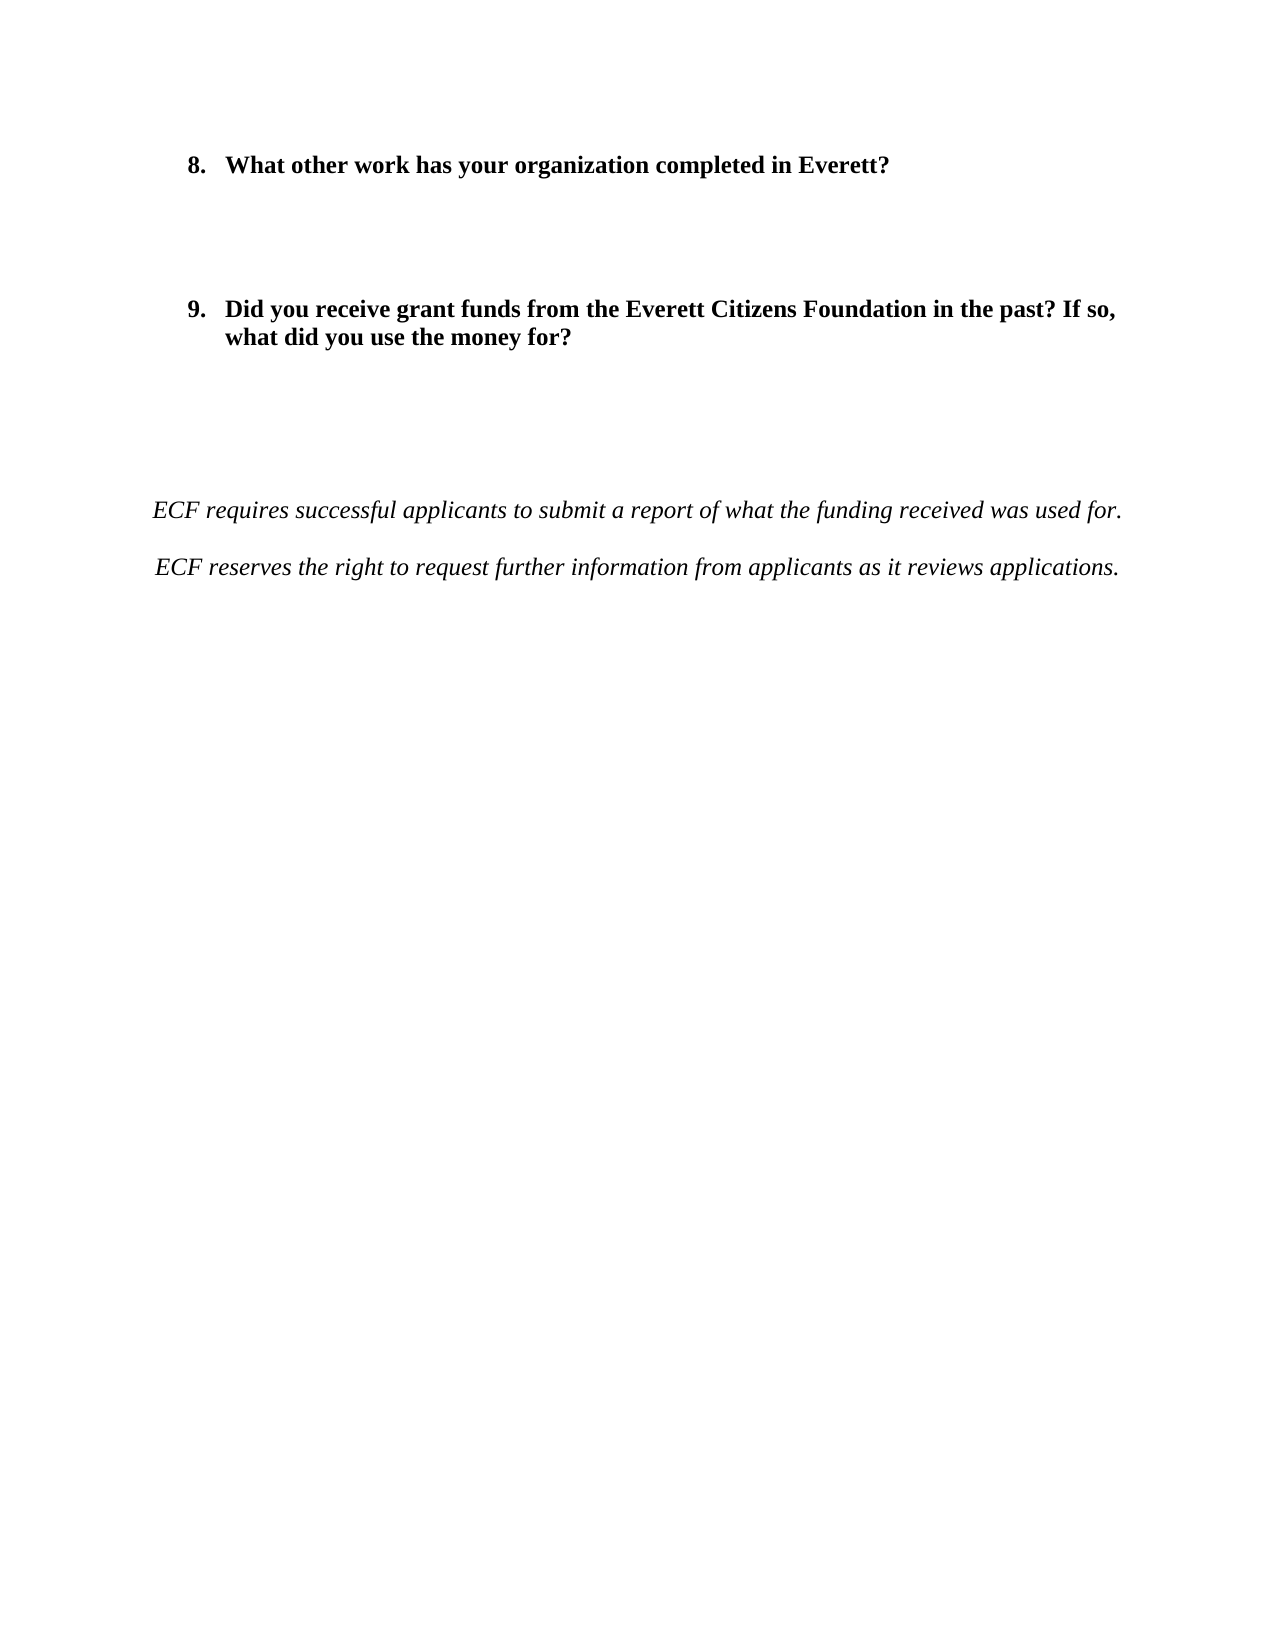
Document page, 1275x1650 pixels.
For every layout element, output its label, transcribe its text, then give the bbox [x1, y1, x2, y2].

text ECF reserves the right to request further information from applicants as it reviews applications. [150, 552, 1125, 610]
text ECF requires successful applicants to submit a report of what the funding received was used for. [150, 495, 1125, 552]
list What other work has your organization completed in Everett? [187, 150, 1125, 294]
list Did you receive grant funds from the Everett Citizens Foundation in the past? If so, what did you use the money for? [187, 294, 1125, 380]
